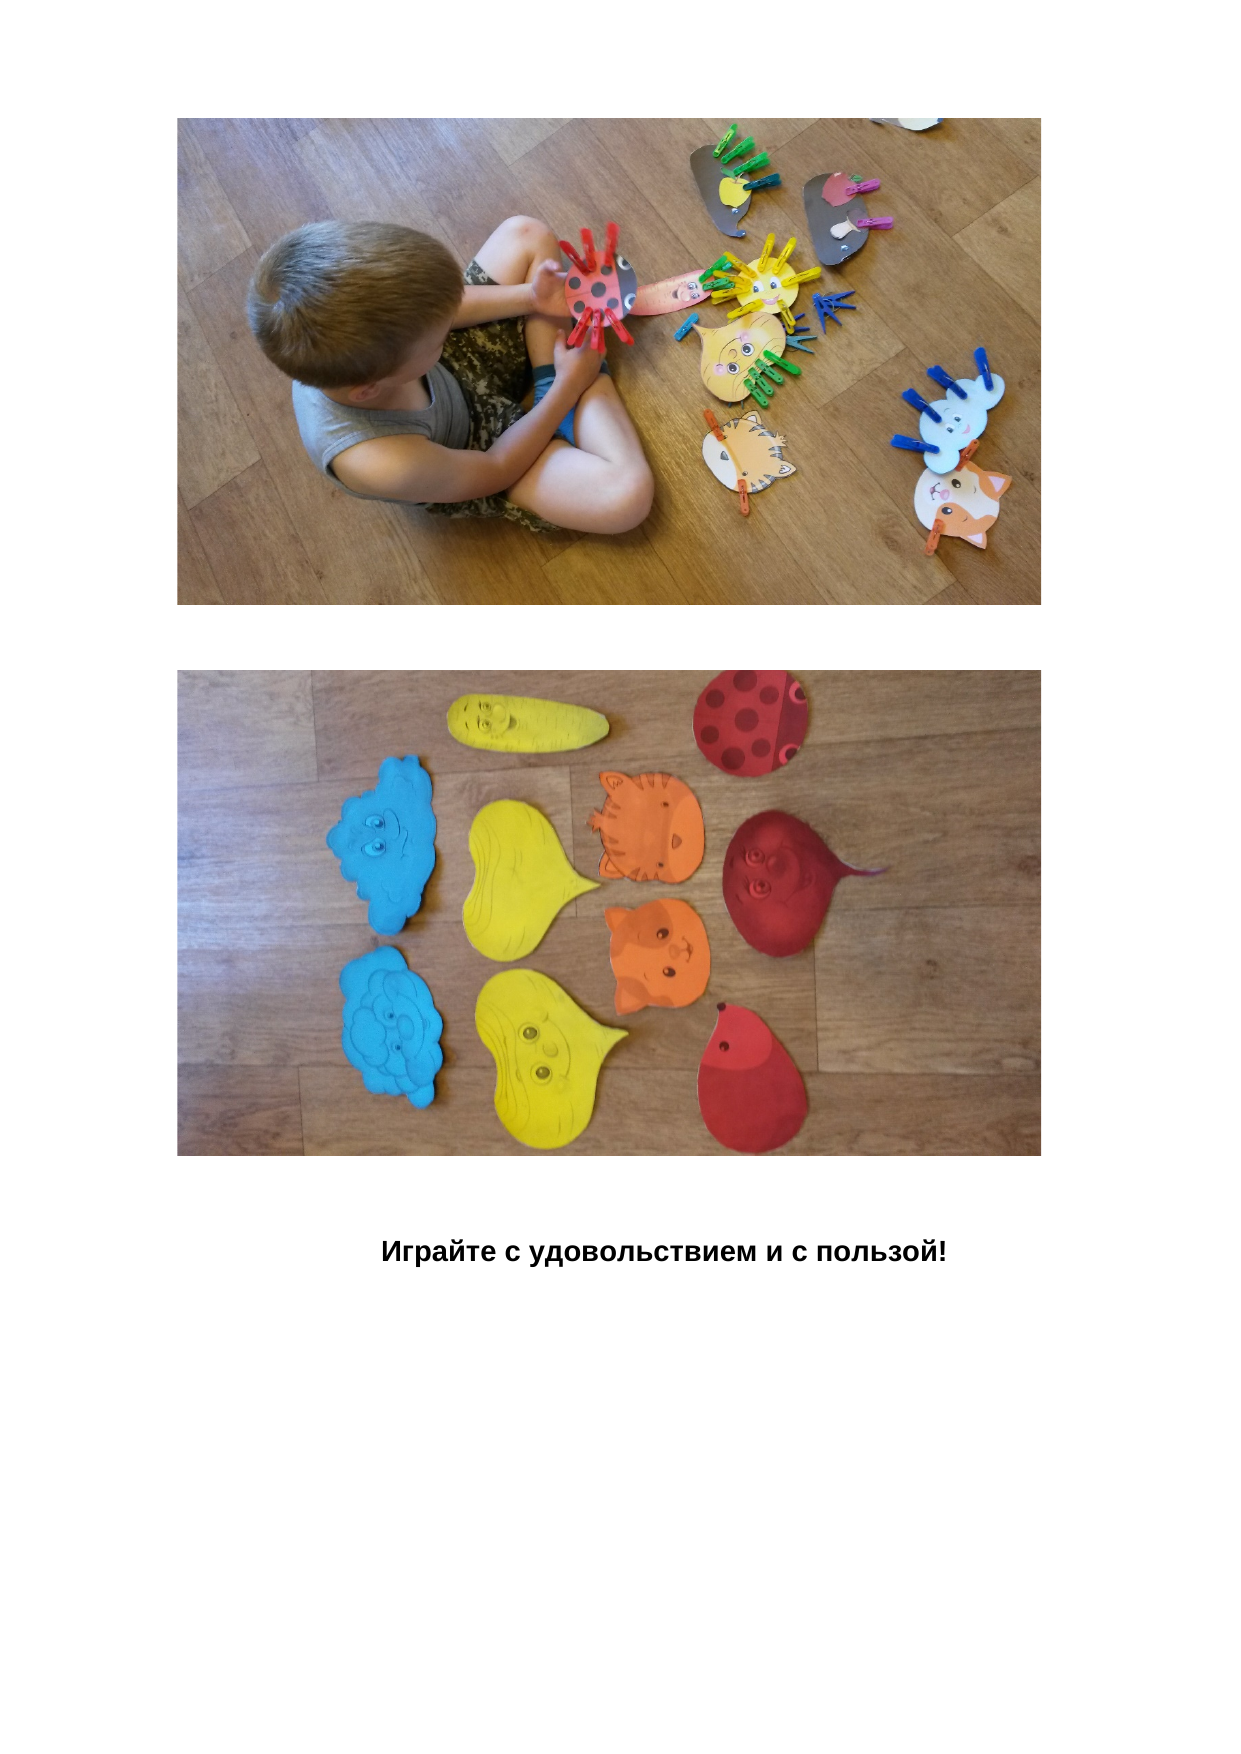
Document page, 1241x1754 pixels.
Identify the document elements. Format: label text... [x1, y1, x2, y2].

picture [177, 670, 1042, 1156]
text Играйте с удовольствием и с пользой! [177, 1234, 1152, 1268]
picture [177, 118, 1042, 605]
